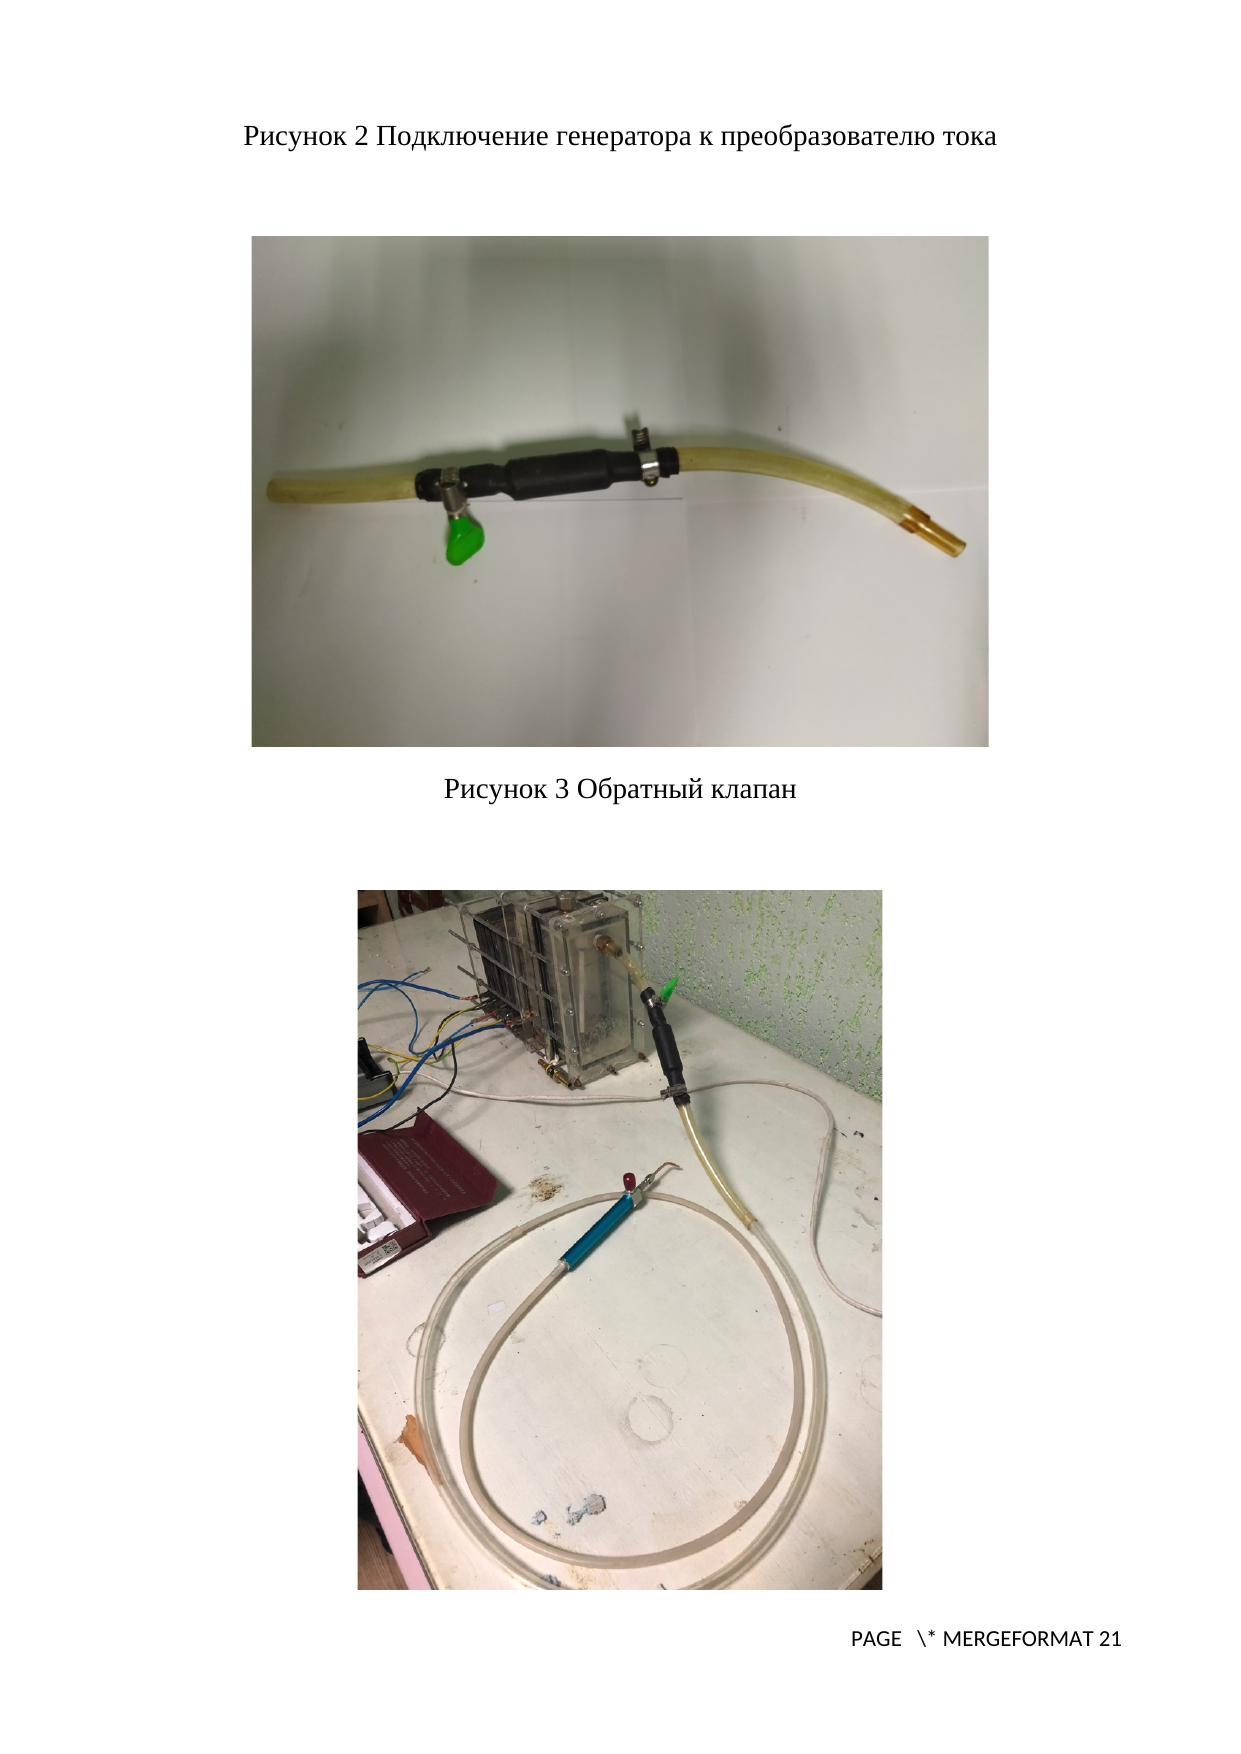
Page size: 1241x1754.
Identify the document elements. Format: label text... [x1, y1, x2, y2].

text Рисунок 3 Обратный клапан [118, 771, 1122, 805]
picture [357, 890, 883, 1590]
picture [251, 236, 989, 747]
text Рисунок 2 Подключение генератора к преобразователю тока [118, 118, 1122, 152]
